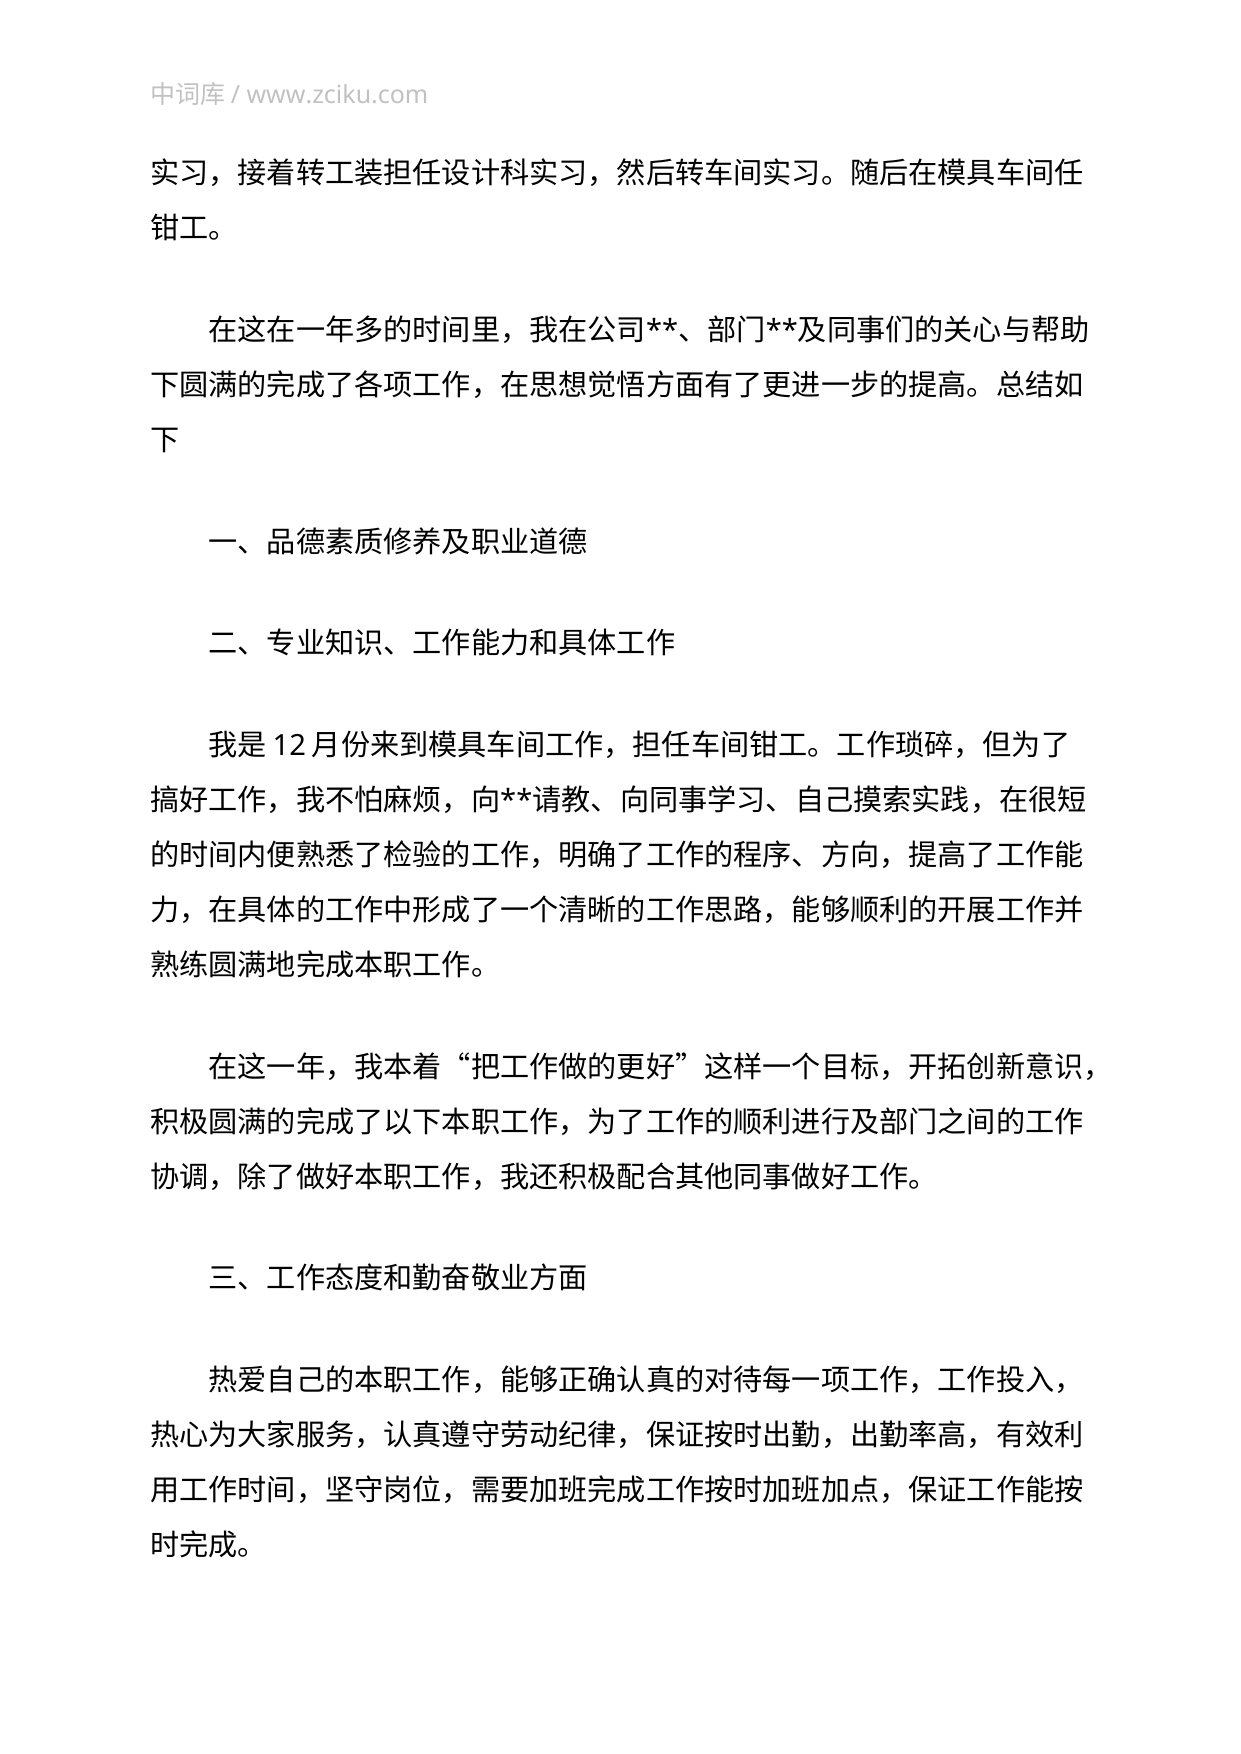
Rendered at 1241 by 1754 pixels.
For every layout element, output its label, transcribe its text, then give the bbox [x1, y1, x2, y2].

text 热爱自己的本职工作，能够正确认真的对待每一项工作，工作投入，热心为大家服务，认真遵守劳动纪律，保证按时出勤，出勤率高，有效利用工作时间，坚守岗位，需要加班完成工作按时加班加点，保证工作能按时完成。 [150, 1357, 1090, 1564]
text 在这在一年多的时间里，我在公司**、部门**及同事们的关心与帮助下圆满的完成了各项工作，在思想觉悟方面有了更进一步的提高。总结如下 [150, 307, 1090, 459]
text 一、品德素质修养及职业道德 [150, 518, 1090, 561]
text 我是12月份来到模具车间工作，担任车间钳工。工作琐碎，但为了搞好工作，我不怕麻烦，向**请教、向同事学习、自己摸索实践，在很短的时间内便熟悉了检验的工作，明确了工作的程序、方向，提高了工作能力，在具体的工作中形成了一个清晰的工作思路，能够顺利的开展工作并熟练圆满地完成本职工作。 [150, 722, 1090, 984]
text 二、专业知识、工作能力和具体工作 [150, 620, 1090, 662]
text 在这一年，我本着“把工作做的更好”这样一个目标，开拓创新意识，积极圆满的完成了以下本职工作，为了工作的顺利进行及部门之间的工作协调，除了做好本职工作，我还积极配合其他同事做好工作。 [150, 1043, 1090, 1196]
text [150, 150, 1090, 247]
text 三、工作态度和勤奋敬业方面 [150, 1255, 1090, 1297]
